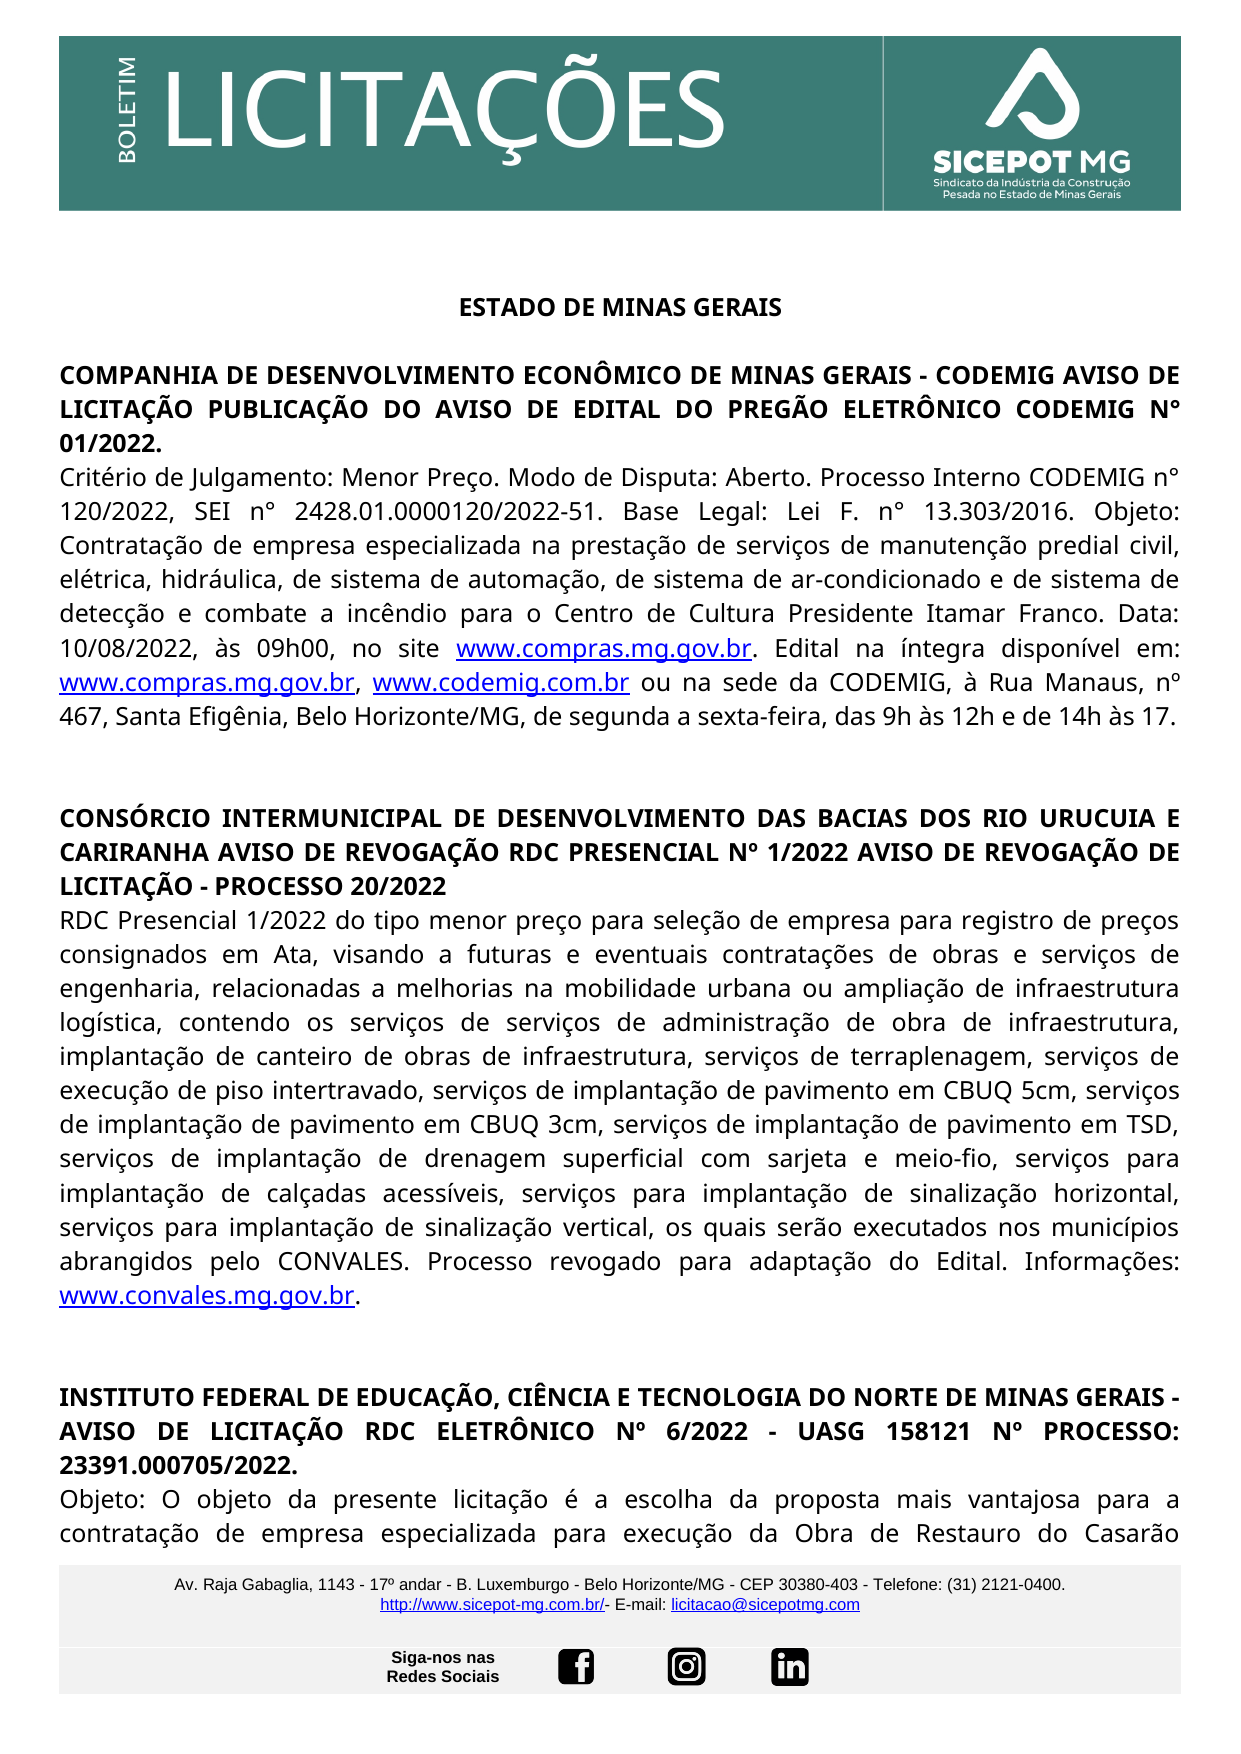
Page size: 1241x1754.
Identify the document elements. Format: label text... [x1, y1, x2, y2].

text ESTADO DE MINAS GERAIS [59, 289, 1181, 324]
picture [667, 1647, 706, 1686]
text RDC Presencial 1/2022 do tipo menor preço para seleção de empresa para registro de preços consignados em Ata, visando a futuras e eventuais contratações de obras e serviços de engenharia, relacionadas a melhorias na mobilidade urbana ou ampliação de infraestrutura logística, contendo os serviços de serviços de administração de obra de infraestrutura, implantação de canteiro de obras de infraestrutura, serviços de terraplenagem, serviços de execução de piso intertravado, serviços de implantação de pavimento em CBUQ 5cm, serviços de implantação de pavimento em CBUQ 3cm, serviços de implantação de pavimento em TSD, serviços de implantação de drenagem superficial com sarjeta e meio-fio, serviços para implantação de calçadas acessíveis, serviços para implantação de sinalização horizontal, serviços para implantação de sinalização vertical, os quais serão executados nos municípios abrangidos pelo CONVALES. Processo revogado para adaptação do Edital. Informações: www.convales.mg.gov.br. [59, 903, 1181, 1311]
picture [557, 1648, 594, 1685]
picture [771, 1648, 809, 1686]
text Critério de Julgamento: Menor Preço. Modo de Disputa: Aberto. Processo Interno CODEMIG n° 120/2022, SEI n° 2428.01.0000120/2022-51. Base Legal: Lei F. n° 13.303/2016. Objeto: Contratação de empresa especializada na prestação de serviços de manutenção predial civil, elétrica, hidráulica, de sistema de automação, de sistema de ar-condicionado e de sistema de detecção e combate a incêndio para o Centro de Cultura Presidente Itamar Franco. Data: 10/08/2022, às 09h00, no site www.compras.mg.gov.br. Edital na íntegra disponível em: www.compras.mg.gov.br, www.codemig.com.br ou na sede da CODEMIG, à Rua Manaus, nº 467, Santa Efigênia, Belo Horizonte/MG, de segunda a sexta-feira, das 9h às 12h e de 14h às 17. [59, 460, 1181, 732]
picture [59, 36, 1181, 211]
text CONSÓRCIO INTERMUNICIPAL DE DESENVOLVIMENTO DAS BACIAS DOS RIO URUCUIA E CARIRANHA AVISO DE REVOGAÇÃO RDC PRESENCIAL Nº 1/2022 AVISO DE REVOGAÇÃO DE LICITAÇÃO - PROCESSO 20/2022 [59, 801, 1181, 903]
text COMPANHIA DE DESENVOLVIMENTO ECONÔMICO DE MINAS GERAIS - CODEMIG AVISO DE LICITAÇÃO PUBLICAÇÃO DO AVISO DE EDITAL DO PREGÃO ELETRÔNICO CODEMIG N° 01/2022. [59, 358, 1181, 460]
text INSTITUTO FEDERAL DE EDUCAÇÃO, CIÊNCIA E TECNOLOGIA DO NORTE DE MINAS GERAIS - AVISO DE LICITAÇÃO RDC ELETRÔNICO Nº 6/2022 - UASG 158121 Nº PROCESSO: 23391.000705/2022. [59, 1379, 1181, 1482]
